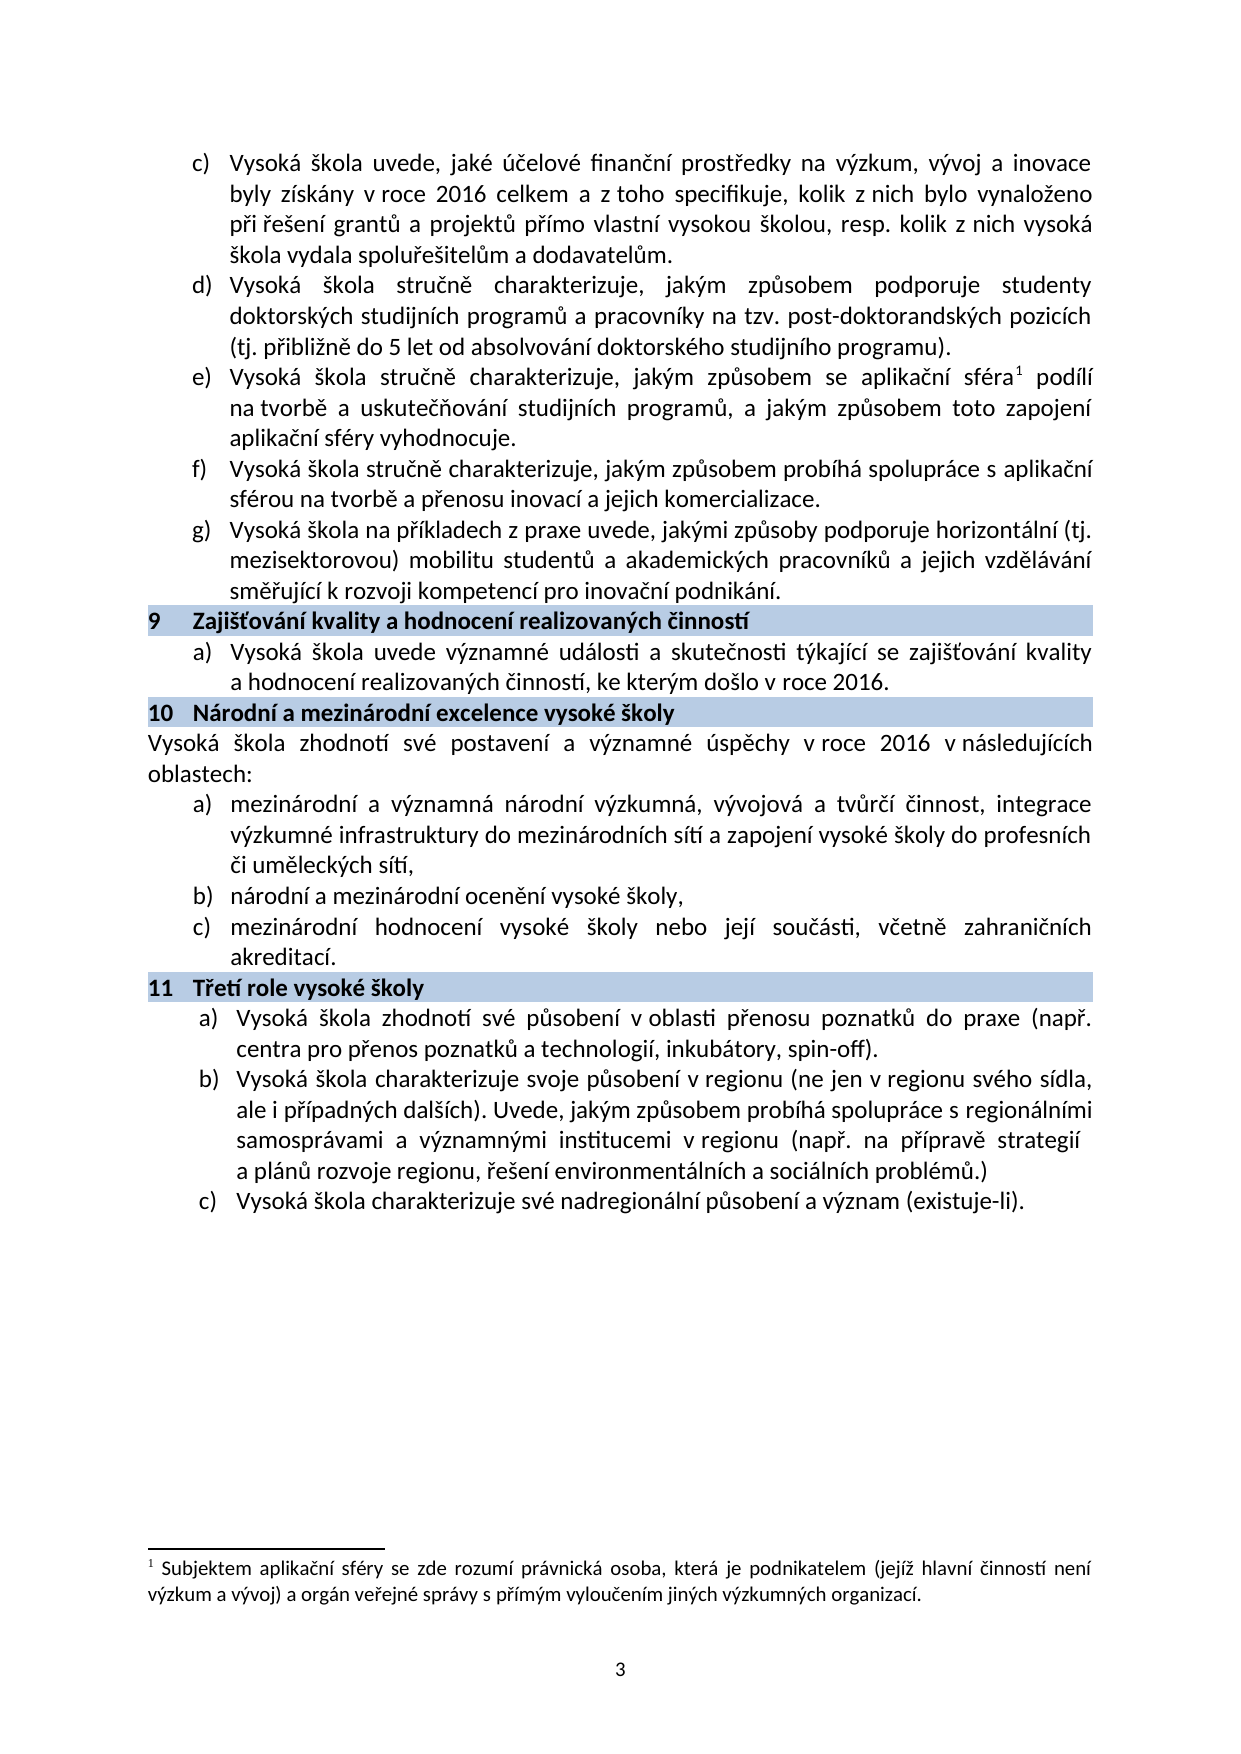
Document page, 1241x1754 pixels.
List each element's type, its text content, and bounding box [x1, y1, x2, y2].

list Vysoká škola uvede, jaké účelové finanční prostředky na výzkum, vývoj a inovace byly získány v roce 2016 celkem a z toho specifikuje, kolik z nich bylo vynaloženo při řešení grantů a projektů přímo vlastní vysokou školou, resp. kolik z nich vysoká škola vydala spoluřešitelům a dodavatelům. [192, 148, 1093, 270]
list Vysoká škola zhodnotí své působení v oblasti přenosu poznatků do praxe (např. centra pro přenos poznatků a technologií, inkubátory, spin-off). [199, 1002, 1093, 1063]
list Vysoká škola stručně charakterizuje, jakým způsobem podporuje studenty doktorských studijních programů a pracovníky na tzv. post-doktorandských pozicích (tj. přibližně do 5 let od absolvování doktorského studijního programu). [192, 270, 1093, 361]
subtitle Národní a mezinárodní excelence vysoké školy [148, 697, 1093, 727]
list Vysoká škola stručně charakterizuje, jakým způsobem probíhá spolupráce s aplikační sférou na tvorbě a přenosu inovací a jejich komercializace. [192, 453, 1093, 514]
list Vysoká škola charakterizuje svoje působení v regionu (ne jen v regionu svého sídla, ale i případných dalších). Uvede, jakým způsobem probíhá spolupráce s regionálními samosprávami a významnými institucemi v regionu (např. na přípravě strategií a plánů rozvoje regionu, řešení environmentálních a sociálních problémů.) [199, 1063, 1093, 1185]
subtitle Třetí role vysoké školy [148, 972, 1093, 1002]
list Vysoká škola uvede významné události a skutečnosti týkající se zajišťování kvality a hodnocení realizovaných činností, ke kterým došlo v roce 2016. [193, 636, 1093, 697]
list mezinárodní hodnocení vysoké školy nebo její součásti, včetně zahraničních akreditací. [193, 911, 1093, 972]
list Vysoká škola charakterizuje své nadregionální působení a význam (existuje-li). [199, 1185, 1093, 1216]
text Vysoká škola zhodnotí své postavení a významné úspěchy v roce 2016 v následujících oblastech: [148, 727, 1093, 788]
subtitle Zajišťování kvality a hodnocení realizovaných činností [148, 605, 1093, 636]
list národní a mezinárodní ocenění vysoké školy, [193, 880, 1093, 911]
list Vysoká škola stručně charakterizuje, jakým způsobem se aplikační sféra podílí na tvorbě a uskutečňování studijních programů, a jakým způsobem toto zapojení aplikační sféry vyhodnocuje. [192, 361, 1093, 453]
list Vysoká škola na příkladech z praxe uvede, jakými způsoby podporuje horizontální (tj. mezisektorovou) mobilitu studentů a akademických pracovníků a jejich vzdělávání směřující k rozvoji kompetencí pro inovační podnikání. [192, 514, 1093, 605]
list mezinárodní a významná národní výzkumná, vývojová a tvůrčí činnost, integrace výzkumné infrastruktury do mezinárodních sítí a zapojení vysoké školy do profesních či uměleckých sítí, [193, 788, 1093, 880]
